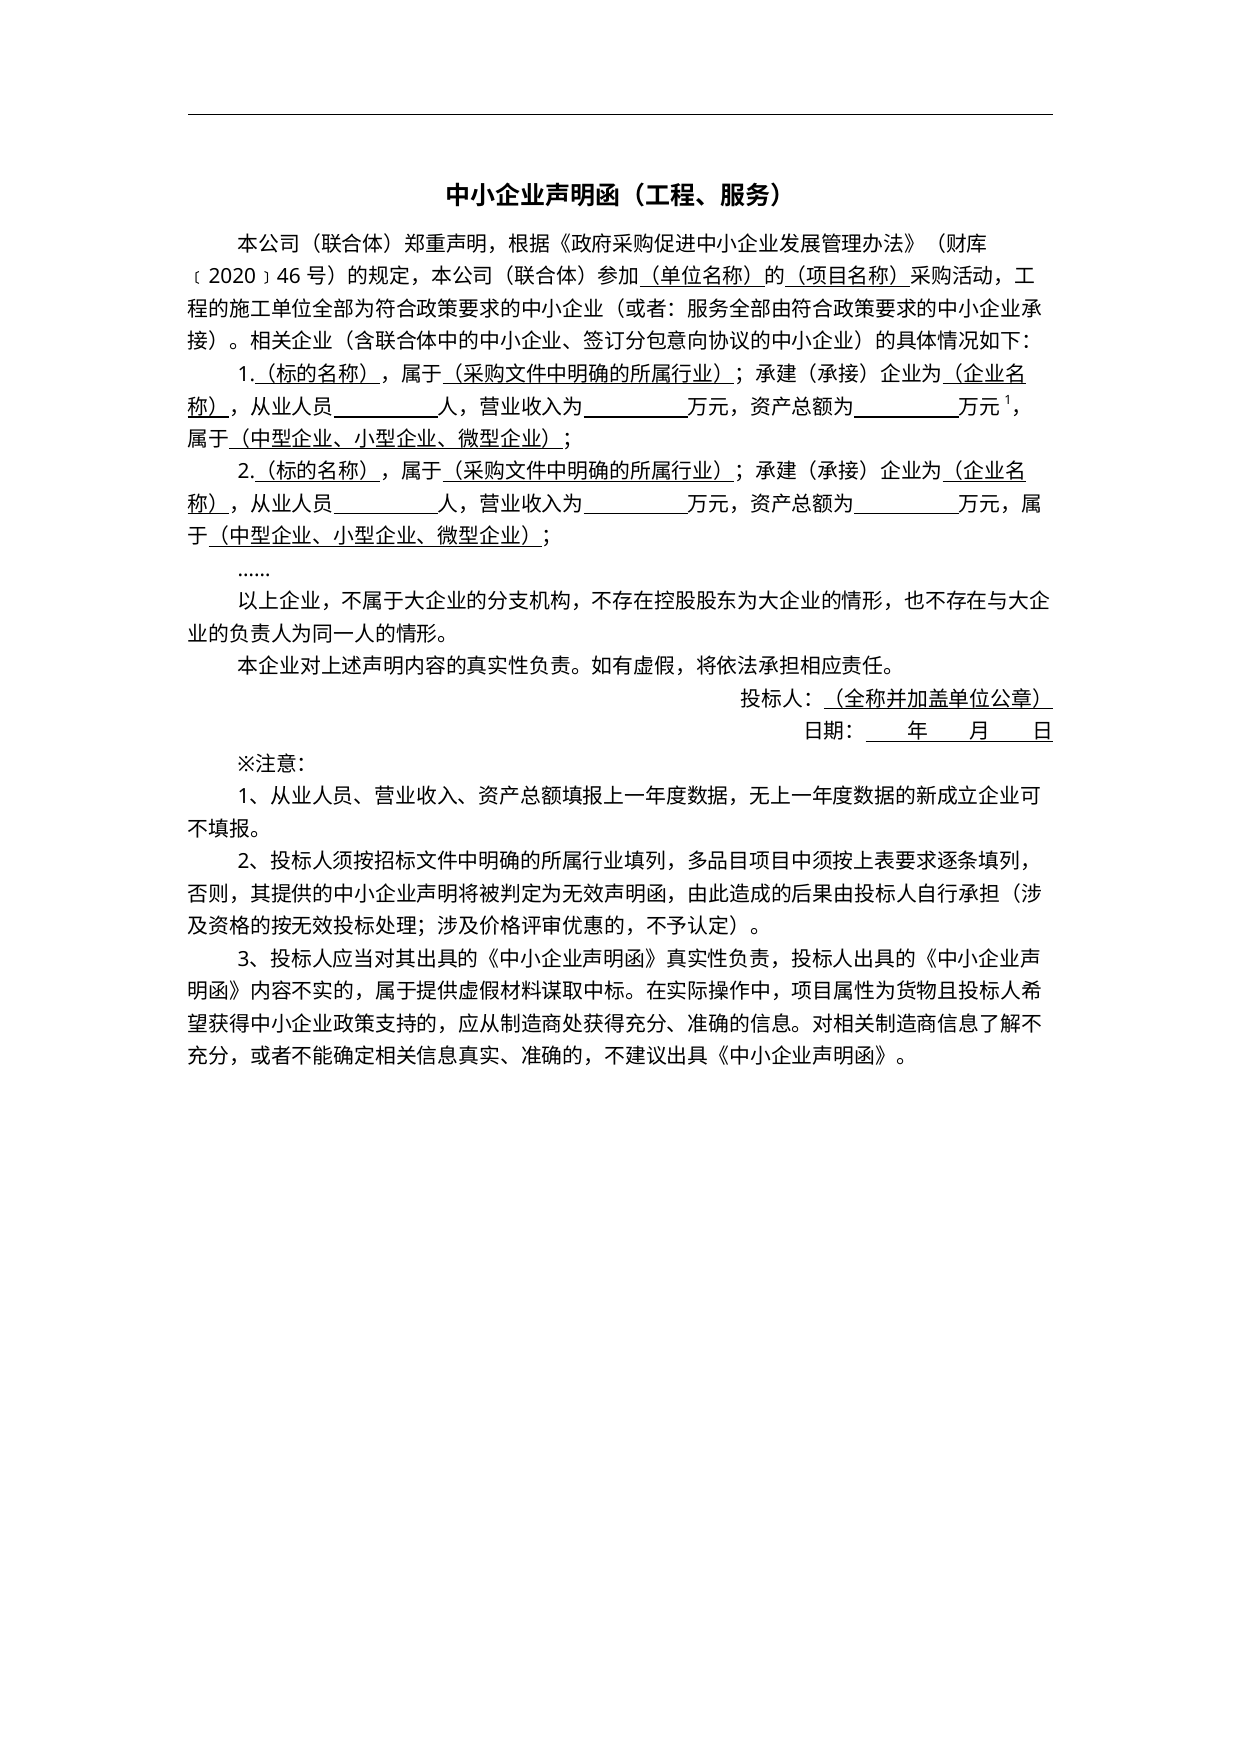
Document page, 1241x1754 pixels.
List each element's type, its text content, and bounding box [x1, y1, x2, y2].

text 本公司（联合体）郑重声明，根据《政府采购促进中小企业发展管理办法》（财库﹝2020﹞46 号）的规定，本公司（联合体）参加（单位名称）的（项目名称）采购活动，工程的施工单位全部为符合政策要求的中小企业（或者：服务全部由符合政策要求的中小企业承接）。相关企业（含联合体中的中小企业、签订分包意向协议的中小企业）的具体情况如下： [187, 227, 1053, 357]
text 中小企业声明函（工程、服务） [187, 162, 1053, 227]
text 2、投标人须按招标文件中明确的所属行业填列，多品目项目中须按上表要求逐条填列，否则，其提供的中小企业声明将被判定为无效声明函，由此造成的后果由投标人自行承担（涉及资格的按无效投标处理；涉及价格评审优惠的，不予认定）。 [187, 844, 1053, 942]
text 日期： 年 月 日 [187, 714, 1053, 747]
text 以上企业，不属于大企业的分支机构，不存在控股股东为大企业的情形，也不存在与大企业的负责人为同一人的情形。 [187, 584, 1053, 649]
text 1、从业人员、营业收入、资产总额填报上一年度数据，无上一年度数据的新成立企业可不填报。 [187, 779, 1053, 844]
text 3、投标人应当对其出具的《中小企业声明函》真实性负责，投标人出具的《中小企业声明函》内容不实的，属于提供虚假材料谋取中标。在实际操作中，项目属性为货物且投标人希望获得中小企业政策支持的，应从制造商处获得充分、准确的信息。对相关制造商信息了解不充分，或者不能确定相关信息真实、准确的，不建议出具《中小企业声明函》。 [187, 942, 1053, 1072]
text 本企业对上述声明内容的真实性负责。如有虚假，将依法承担相应责任。 [187, 649, 1053, 682]
text ※注意： [187, 747, 1053, 779]
text …… [187, 552, 1053, 584]
text 1.（标的名称），属于（采购文件中明确的所属行业）；承建（承接）企业为（企业名称），从业人员 人，营业收入为 万元，资产总额为 万元1，属于（中型企业、小型企业、微型企业）； [187, 357, 1053, 454]
text 2.（标的名称），属于（采购文件中明确的所属行业）；承建（承接）企业为（企业名称），从业人员 人，营业收入为 万元，资产总额为 万元，属于（中型企业、小型企业、微型企业）； [187, 454, 1053, 552]
text 投标人：（全称并加盖单位公章） [187, 682, 1053, 714]
